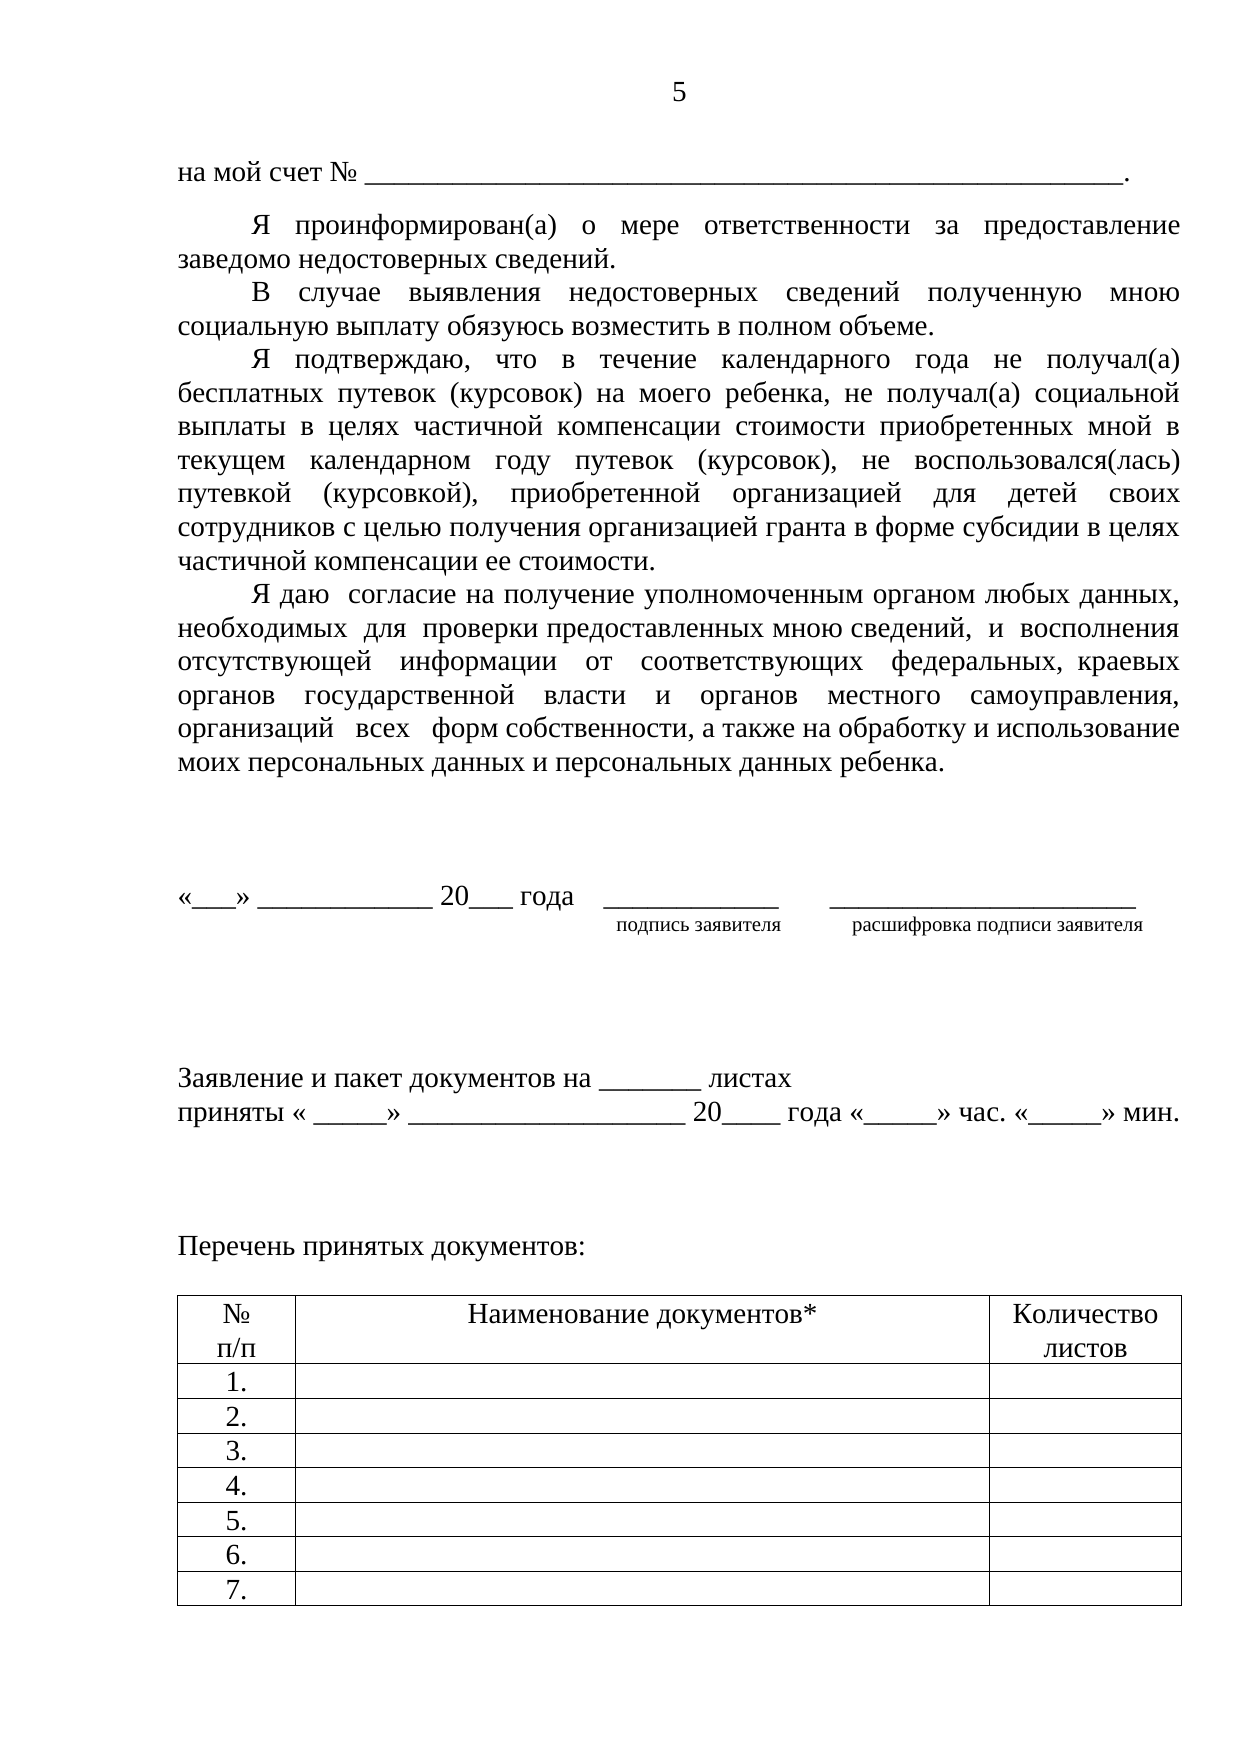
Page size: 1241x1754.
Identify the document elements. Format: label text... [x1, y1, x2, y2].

table_cell 2. [178, 1399, 295, 1432]
text В случае выявления недостоверных сведений полученную мною социальную выплату обязуюсь возместить в полном объеме. [177, 274, 1181, 341]
table_cell [990, 1399, 1181, 1432]
table_cell [296, 1399, 989, 1432]
text «___» ____________ 20___ года ____________ _____________________ [177, 878, 1181, 912]
text приняты « _____» ___________________ 20____ года «_____» час. «_____» мин. [177, 1094, 1181, 1127]
table_cell [990, 1537, 1181, 1571]
table_cell [296, 1364, 989, 1398]
table_cell [990, 1572, 1181, 1605]
text Я подтверждаю, что в течение календарного года не получал(а) бесплатных путевок (курсовок) на моего ребенка, не получал(а) социальной выплаты в целях частичной компенсации стоимости приобретенных мной в текущем календарном году путевок (курсовок), не воспользовался(лась) путевкой (курсовкой), приобретенной организацией для детей своих сотрудников с целью получения организацией гранта в форме субсидии в целях частичной компенсации ее стоимости. [177, 341, 1181, 576]
text на мой счет № ____________________________________________________. [177, 154, 1181, 188]
table_cell 4. [178, 1468, 295, 1502]
table_cell 5. [178, 1503, 295, 1536]
text Перечень принятых документов: [177, 1228, 1181, 1262]
table_header Количество листов [990, 1296, 1181, 1363]
table_cell 6. [178, 1537, 295, 1571]
text Я даю согласие на получение уполномоченным органом любых данных, необходимых для проверки предоставленных мною сведений, и восполнения отсутствующей информации от соответствующих федеральных, краевых органов государственной власти и органов местного самоуправления, организаций всех форм собственности, а также на обработку и использование моих персональных данных и персональных данных ребенка. [177, 576, 1181, 777]
table_cell [296, 1537, 989, 1571]
table_cell [990, 1503, 1181, 1536]
text подпись заявителя расшифровка подписи заявителя [177, 912, 1181, 936]
table_cell [990, 1468, 1181, 1502]
table_cell [990, 1434, 1181, 1467]
table_cell [296, 1572, 989, 1605]
text Заявление и пакет документов на _______ листах [177, 1060, 1181, 1094]
table_cell 1. [178, 1364, 295, 1398]
text Я проинформирован(а) о мере ответственности за предоставление заведомо недостоверных сведений. [177, 207, 1181, 274]
table_cell [296, 1503, 989, 1536]
table_header № п/п [178, 1296, 295, 1363]
table_header Наименование документов* [296, 1296, 989, 1363]
table_cell [990, 1364, 1181, 1398]
table_cell [296, 1434, 989, 1467]
table_cell [296, 1468, 989, 1502]
table_cell 3. [178, 1434, 295, 1467]
table_cell 7. [178, 1572, 295, 1605]
